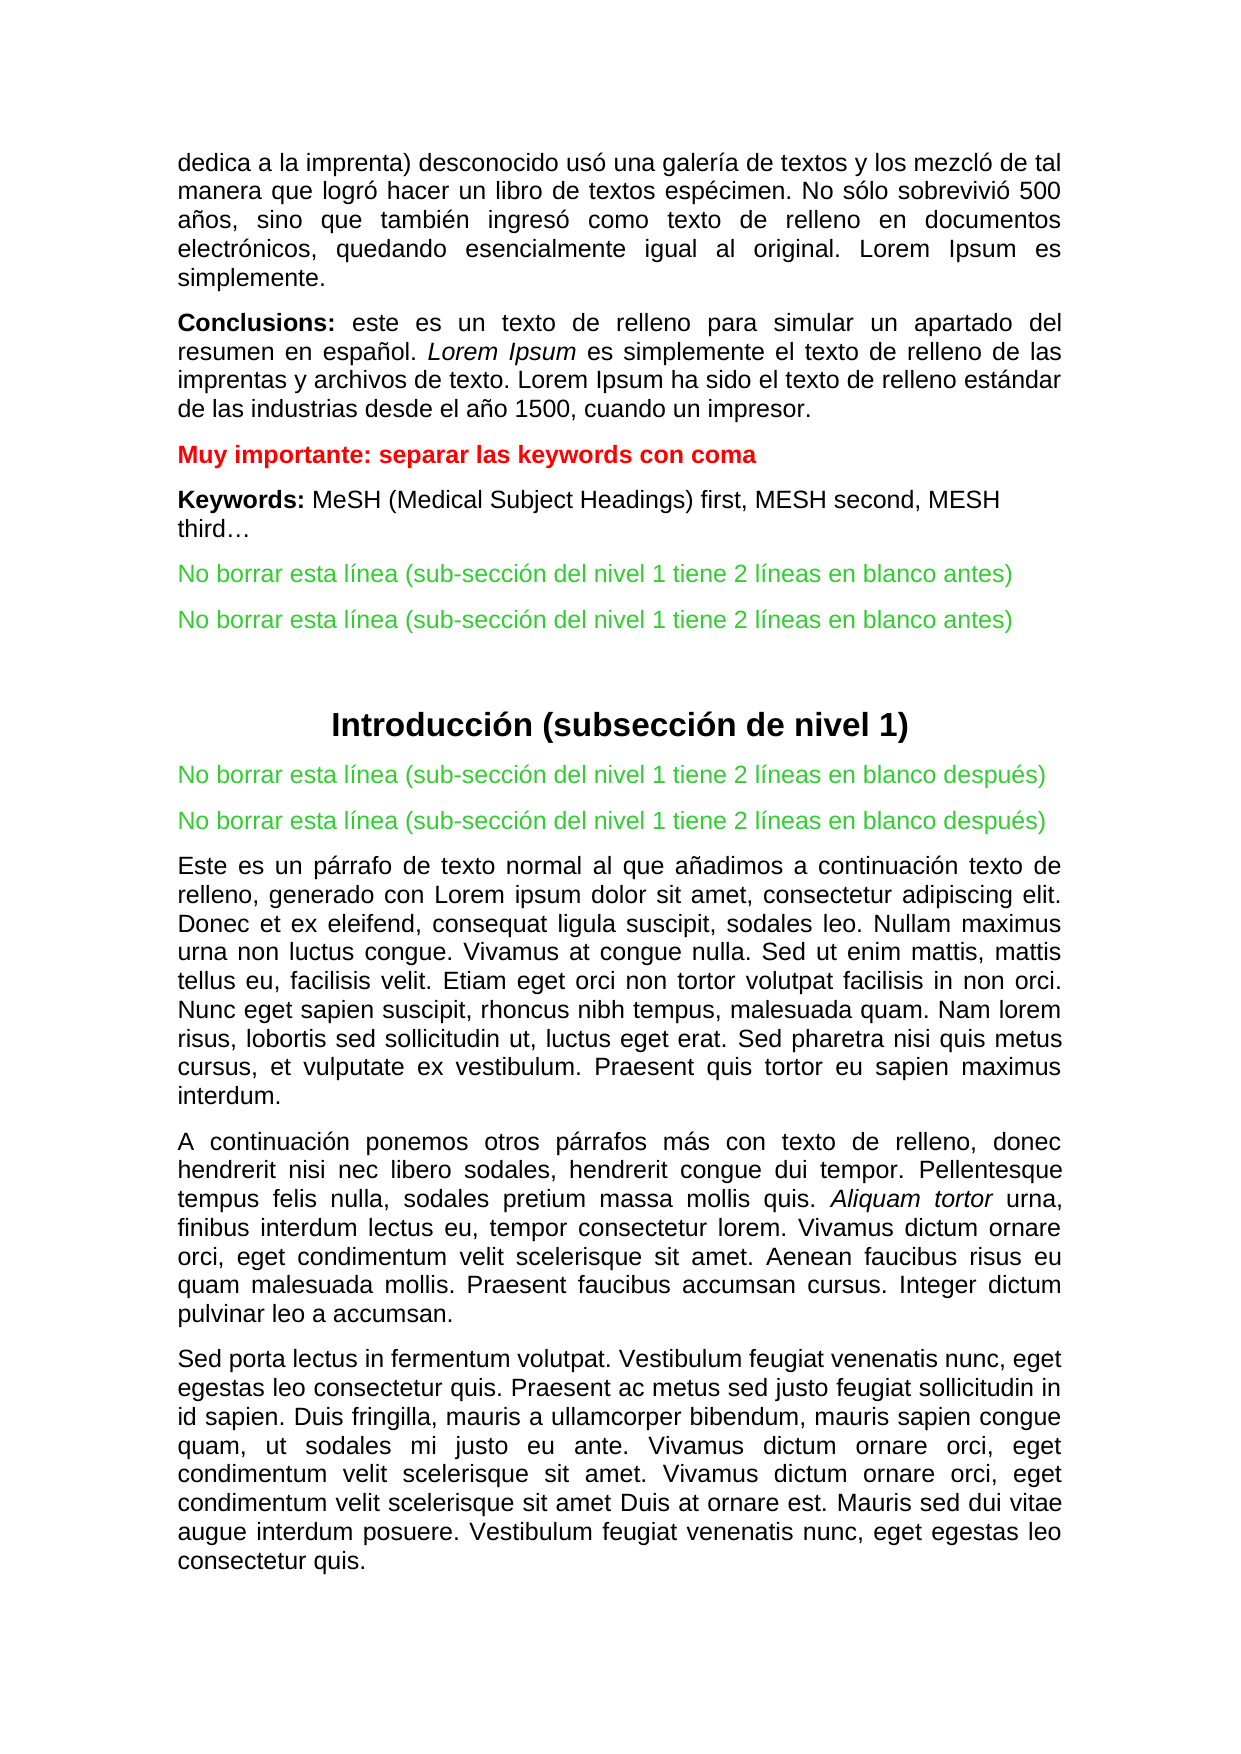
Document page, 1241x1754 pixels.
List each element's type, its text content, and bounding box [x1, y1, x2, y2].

text No borrar esta línea (sub-sección del nivel 1 tiene 2 líneas en blanco antes) [177, 559, 1063, 588]
text A continuación ponemos otros párrafos más con texto de relleno, donec hendrerit nisi nec libero sodales, hendrerit congue dui tempor. Pellentesque tempus felis nulla, sodales pretium massa mollis quis. Aliquam tortor urna, finibus interdum lectus eu, tempor consectetur lorem. Vivamus dictum ornare orci, eget condimentum velit scelerisque sit amet. Aenean faucibus risus eu quam malesuada mollis. Praesent faucibus accumsan cursus. Integer dictum pulvinar leo a accumsan. [177, 1127, 1063, 1328]
text No borrar esta línea (sub-sección del nivel 1 tiene 2 líneas en blanco después) [177, 806, 1063, 834]
text No borrar esta línea (sub-sección del nivel 1 tiene 2 líneas en blanco antes) [177, 605, 1063, 633]
text Keywords: MeSH (Medical Subject Headings) first, MESH second, MESH third… [177, 485, 1063, 543]
text No borrar esta línea (sub-sección del nivel 1 tiene 2 líneas en blanco después) [177, 760, 1063, 789]
text Sed porta lectus in fermentum volutpat. Vestibulum feugiat venenatis nunc, eget egestas leo consectetur quis. Praesent ac metus sed justo feugiat sollicitudin in id sapien. Duis fringilla, mauris a ullamcorper bibendum, mauris sapien congue quam, ut sodales mi justo eu ante. Vivamus dictum ornare orci, eget condimentum velit scelerisque sit amet. Vivamus dictum ornare orci, eget condimentum velit scelerisque sit amet Duis at ornare est. Mauris sed dui vitae augue interdum posuere. Vestibulum feugiat venenatis nunc, eget egestas leo consectetur quis. [177, 1344, 1063, 1574]
text Muy importante: separar las keywords con coma [177, 440, 1063, 468]
text Este es un párrafo de texto normal al que añadimos a continuación texto de relleno, generado con Lorem ipsum dolor sit amet, consectetur adipiscing elit. Donec et ex eleifend, consequat ligula suscipit, sodales leo. Nullam maximus urna non luctus congue. Vivamus at congue nulla. Sed ut enim mattis, mattis tellus eu, facilisis velit. Etiam eget orci non tortor volutpat facilisis in non orci. Nunc eget sapien suscipit, rhoncus nibh tempus, malesuada quam. Nam lorem risus, lobortis sed sollicitudin ut, luctus eget erat. Sed pharetra nisi quis metus cursus, et vulputate ex vestibulum. Praesent quis tortor eu sapien maximus interdum. [177, 851, 1063, 1110]
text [177, 148, 1063, 291]
text Introducción (subsección de nivel 1) [177, 705, 1063, 744]
text Conclusions: este es un texto de relleno para simular un apartado del resumen en español. Lorem Ipsum es simplemente el texto de relleno de las imprentas y archivos de texto. Lorem Ipsum ha sido el texto de relleno estándar de las industrias desde el año 1500, cuando un impresor. [177, 308, 1063, 423]
